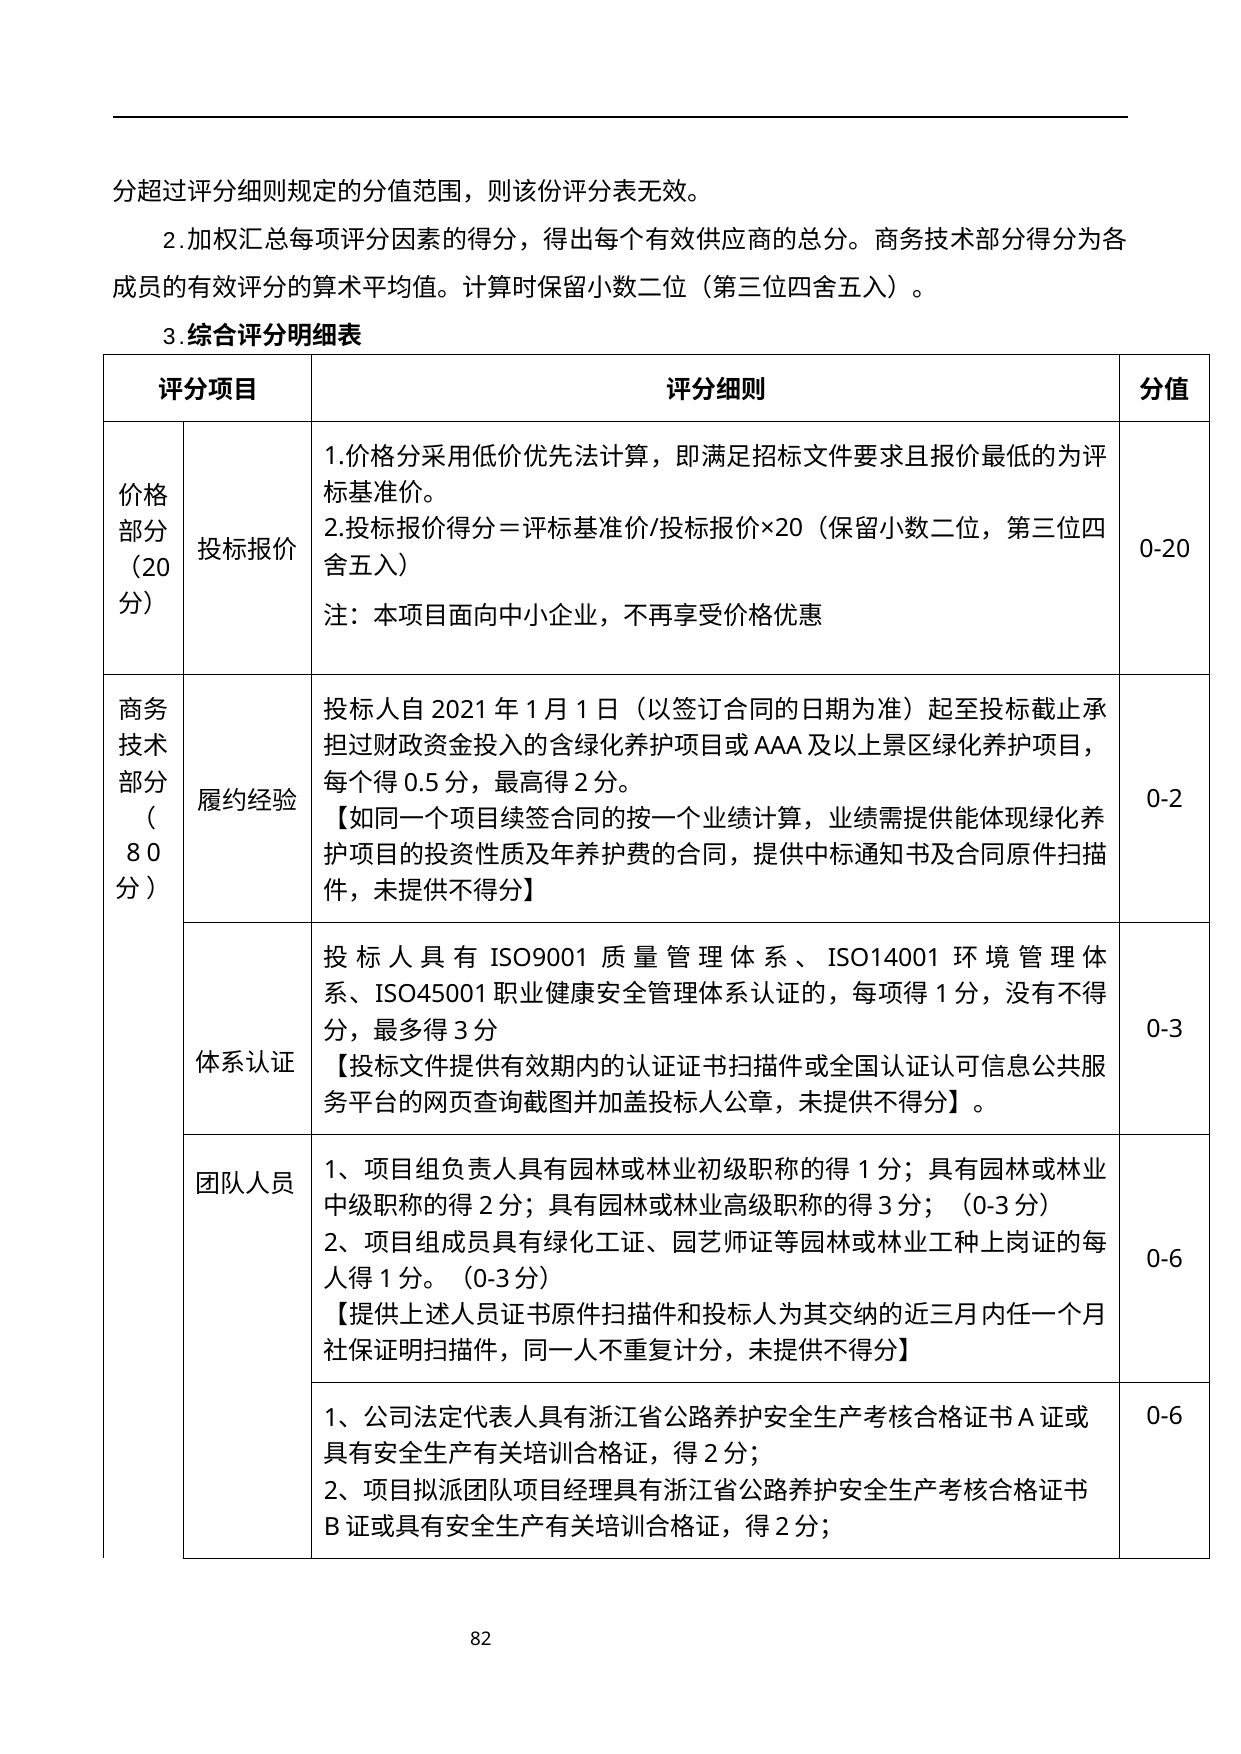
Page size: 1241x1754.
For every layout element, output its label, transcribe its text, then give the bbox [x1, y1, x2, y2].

table_cell 履约经验 [184, 675, 311, 922]
table_cell 体系认证 [184, 923, 311, 1134]
table_cell 1.价格分采用低价优先法计算，即满足招标文件要求且报价最低的为评标基准价。 2.投标报价得分＝评标基准价/投标报价×20（保留小数二位，第三位四舍五入） 注：本项目面向中小企业，不再享受价格优惠 [312, 422, 1119, 674]
table_cell 0-6 [1120, 1135, 1209, 1382]
table_cell 投标报价 [184, 422, 311, 674]
table_header 评分项目 [104, 355, 311, 421]
table_header 分值 [1120, 355, 1209, 421]
list 综合评分明细表 [112, 306, 1128, 354]
table_cell 0-6 [1120, 1383, 1209, 1557]
table_cell 团队人员 [184, 1135, 311, 1557]
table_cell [312, 1383, 1119, 1557]
table_cell 0-2 [1120, 675, 1209, 922]
list 加权汇总每项评分因素的得分，得出每个有效供应商的总分。商务技术部分得分为各成员的有效评分的算术平均值。计算时保留小数二位（第三位四舍五入）。 [112, 210, 1128, 306]
table_cell 1、项目组负责人具有园林或林业初级职称的得1分；具有园林或林业中级职称的得2分；具有园林或林业高级职称的得3分；（0-3分） 2、项目组成员具有绿化工证、园艺师证等园林或林业工种上岗证的每人得1分。（0-3分） 【提供上述人员证书原件扫描件和投标人为其交纳的近三月内任一个月社保证明扫描件，同一人不重复计分，未提供不得分】 [312, 1135, 1119, 1382]
table_cell 投标人自2021年1月1日（以签订合同的日期为准）起至投标截止承担过财政资金投入的含绿化养护项目或AAA及以上景区绿化养护项目，每个得0.5分，最高得2分。 【如同一个项目续签合同的按一个业绩计算，业绩需提供能体现绿化养护项目的投资性质及年养护费的合同，提供中标通知书及合同原件扫描件，未提供不得分】 [312, 675, 1119, 922]
table_header 评分细则 [312, 355, 1119, 421]
table_cell 0-20 [1120, 422, 1209, 674]
table_cell 投标人具有ISO9001质量管理体系、ISO14001环境管理体系、ISO45001职业健康安全管理体系认证的，每项得1分，没有不得分，最多得3分 【投标文件提供有效期内的认证证书扫描件或全国认证认可信息公共服务平台的网页查询截图并加盖投标人公章，未提供不得分】。 [312, 923, 1119, 1134]
table_cell 价格部分 （20分） [104, 422, 183, 674]
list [112, 162, 1128, 210]
table_cell 商务技术部分（80分） [104, 675, 183, 1557]
table_cell 0-3 [1120, 923, 1209, 1134]
